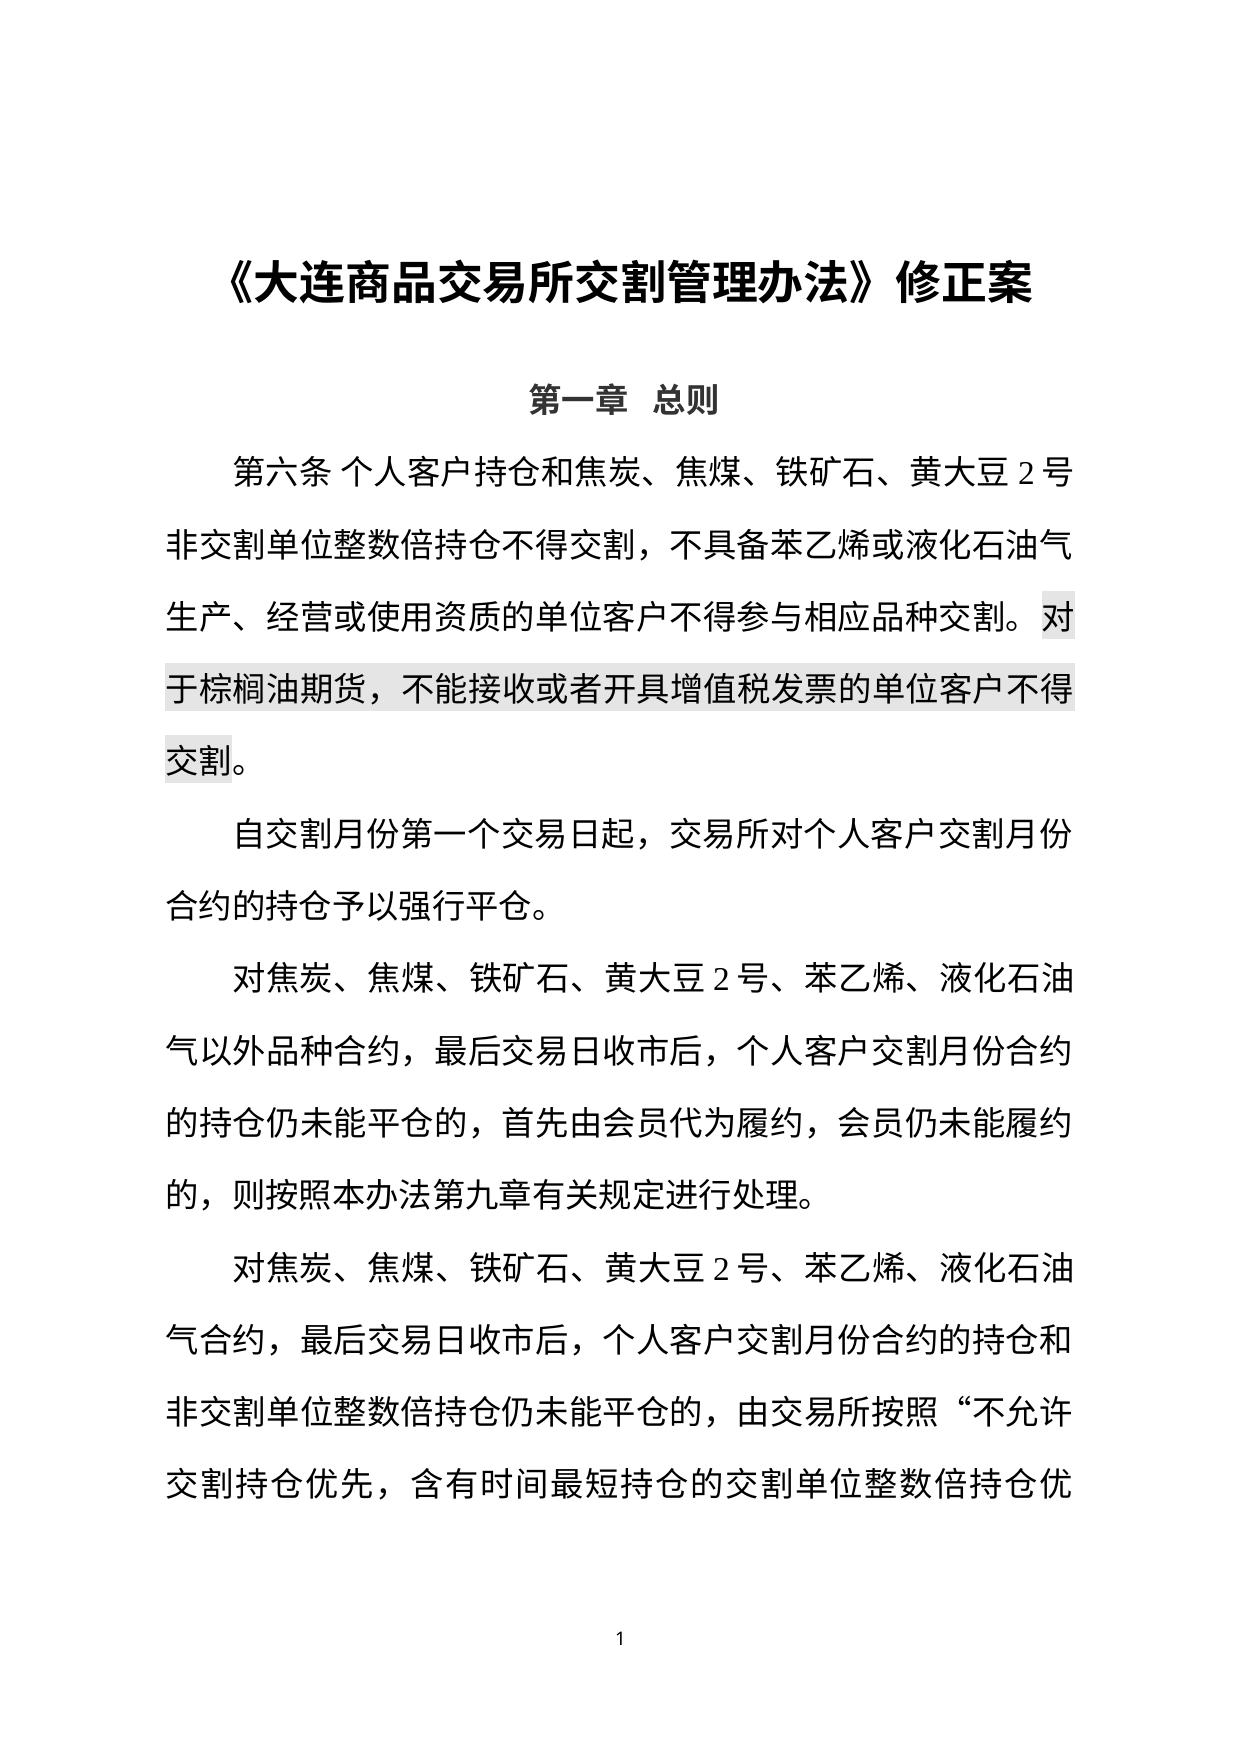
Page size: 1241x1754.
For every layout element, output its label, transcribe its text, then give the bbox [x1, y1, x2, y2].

text 第六条 个人客户持仓和焦炭、焦煤、铁矿石、黄大豆2号非交割单位整数倍持仓不得交割，不具备苯乙烯或液化石油气生产、经营或使用资质的单位客户不得参与相应品种交割。对于棕榈油期货，不能接收或者开具增值税发票的单位客户不得交割。 [165, 446, 1075, 663]
list 总则 [172, 374, 1075, 422]
text 自交割月份第一个交易日起，交易所对个人客户交割月份合约的持仓予以强行平仓。 [165, 808, 1075, 928]
text 第六条 个人客户持仓和焦炭、焦煤、铁矿石、黄大豆2号非交割单位整数倍持仓不得交割，不具备苯乙烯或液化石油气生产、经营或使用资质的单位客户不得参与相应品种交割。对于棕榈油期货，不能接收或者开具增值税发票的单位客户不得交割。 [165, 711, 1075, 783]
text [165, 1241, 1075, 1506]
text 《大连商品交易所交割管理办法》修正案 [165, 231, 1075, 328]
text 对焦炭、焦煤、铁矿石、黄大豆2号、苯乙烯、液化石油气以外品种合约，最后交易日收市后，个人客户交割月份合约的持仓仍未能平仓的，首先由会员代为履约，会员仍未能履约的，则按照本办法第九章有关规定进行处理。 [165, 952, 1075, 1217]
